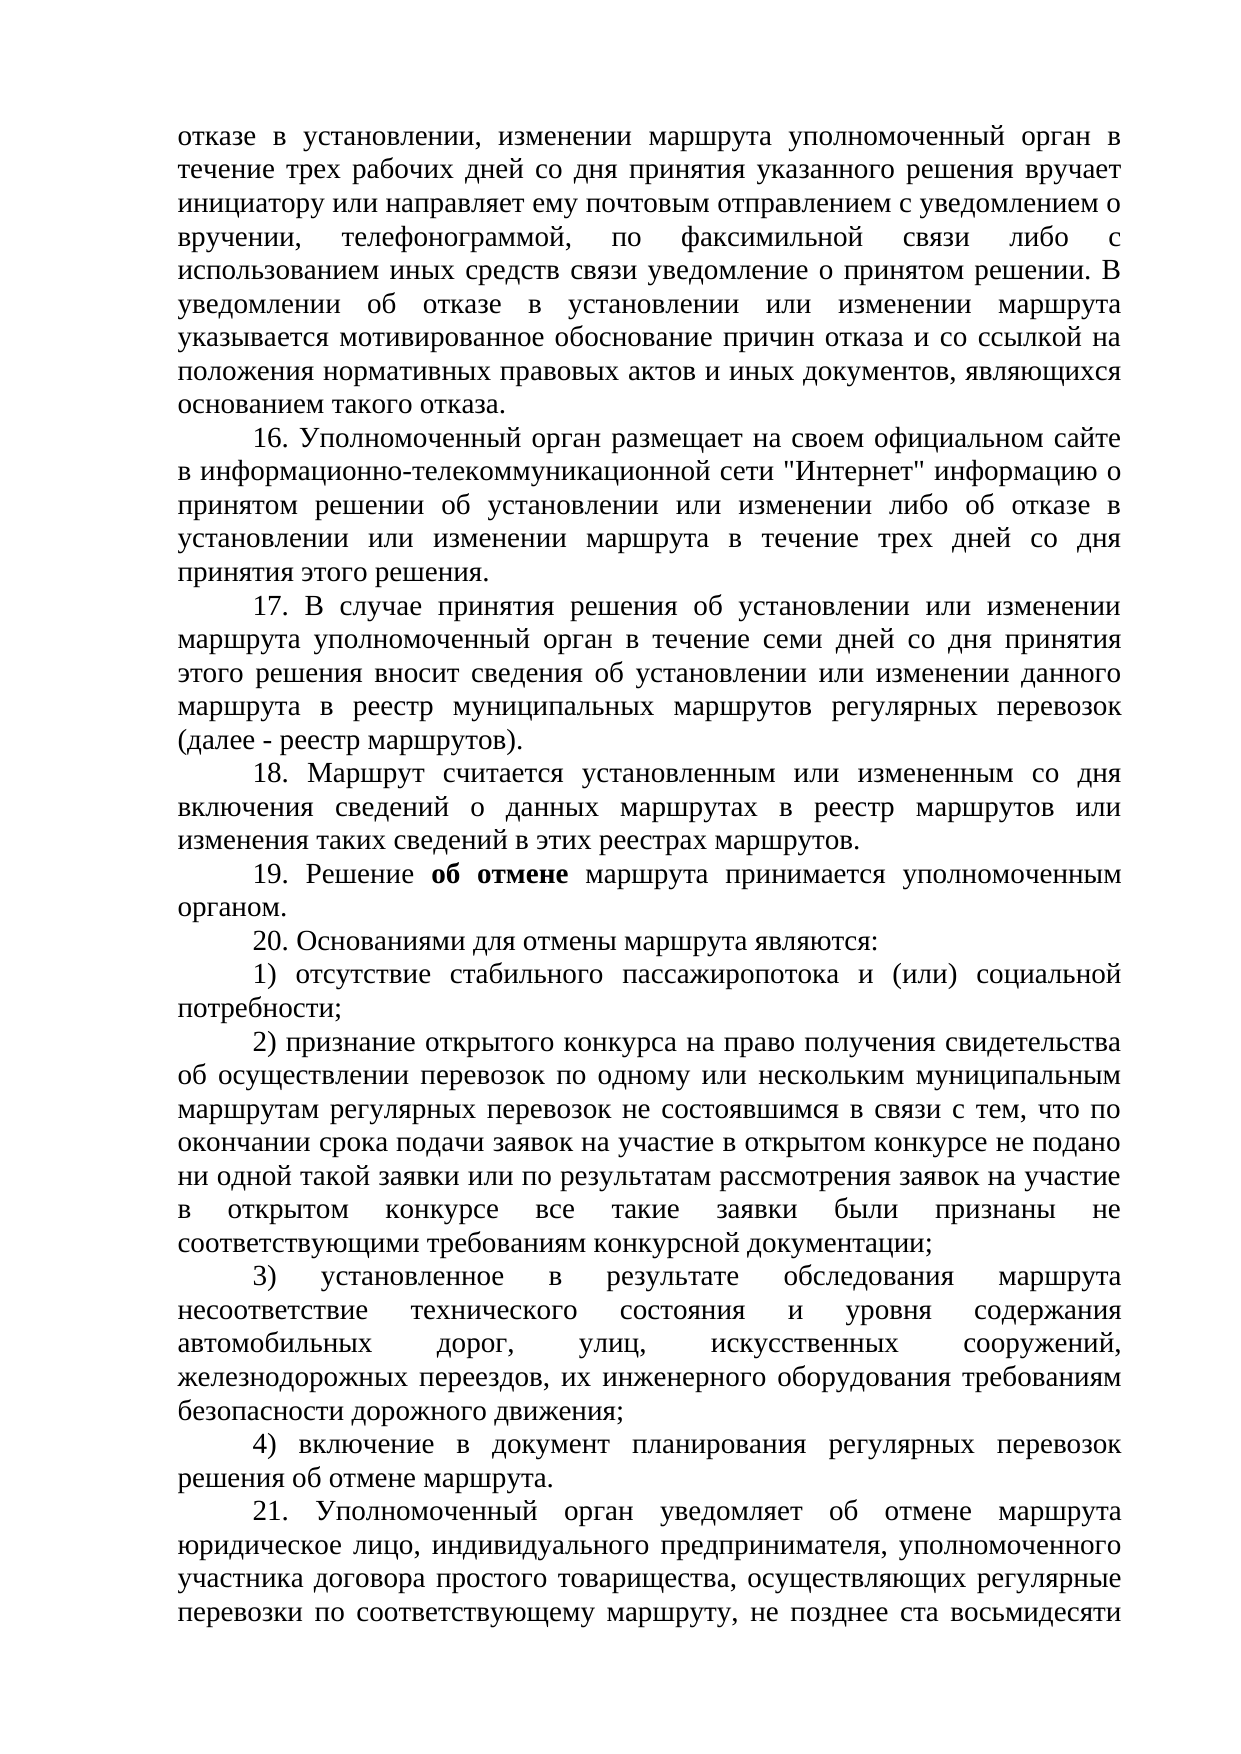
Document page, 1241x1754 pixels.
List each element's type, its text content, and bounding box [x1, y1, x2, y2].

text 4) включение в документ планирования регулярных перевозок решения об отмене маршрута. [177, 1426, 1122, 1493]
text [177, 118, 1122, 420]
text 2) признание открытого конкурса на право получения свидетельства об осуществлении перевозок по одному или нескольким муниципальным маршрутам регулярных перевозок не состоявшимся в связи с тем, что по окончании срока подачи заявок на участие в открытом конкурсе не подано ни одной такой заявки или по результатам рассмотрения заявок на участие в открытом конкурсе все такие заявки были признаны не соответствующими требованиям конкурсной документации; [177, 1024, 1122, 1258]
text 18. Маршрут считается установленным или измененным со дня включения сведений о данных маршрутах в реестр маршрутов или изменения таких сведений в этих реестрах маршрутов. [177, 755, 1122, 856]
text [177, 1493, 1122, 1627]
text 16. Уполномоченный орган размещает на своем официальном сайте в информационно-телекоммуникационной сети "Интернет" информацию о принятом решении об установлении или изменении либо об отказе в установлении или изменении маршрута в течение трех дней со дня принятия этого решения. [177, 420, 1122, 588]
text 1) отсутствие стабильного пассажиропотока и (или) социальной потребности; [177, 957, 1122, 1024]
text 20. Основаниями для отмены маршрута являются: [177, 923, 1122, 957]
text 17. В случае принятия решения об установлении или изменении маршрута уполномоченный орган в течение семи дней со дня принятия этого решения вносит сведения об установлении или изменении данного маршрута в реестр муниципальных маршрутов регулярных перевозок (далее - реестр маршрутов). [177, 588, 1122, 755]
text 19. Решение об отмене маршрута принимается уполномоченным органом. [177, 856, 1122, 923]
text 3) установленное в результате обследования маршрута несоответствие технического состояния и уровня содержания автомобильных дорог, улиц, искусственных сооружений, железнодорожных переездов, их инженерного оборудования требованиям безопасности дорожного движения; [177, 1258, 1122, 1426]
